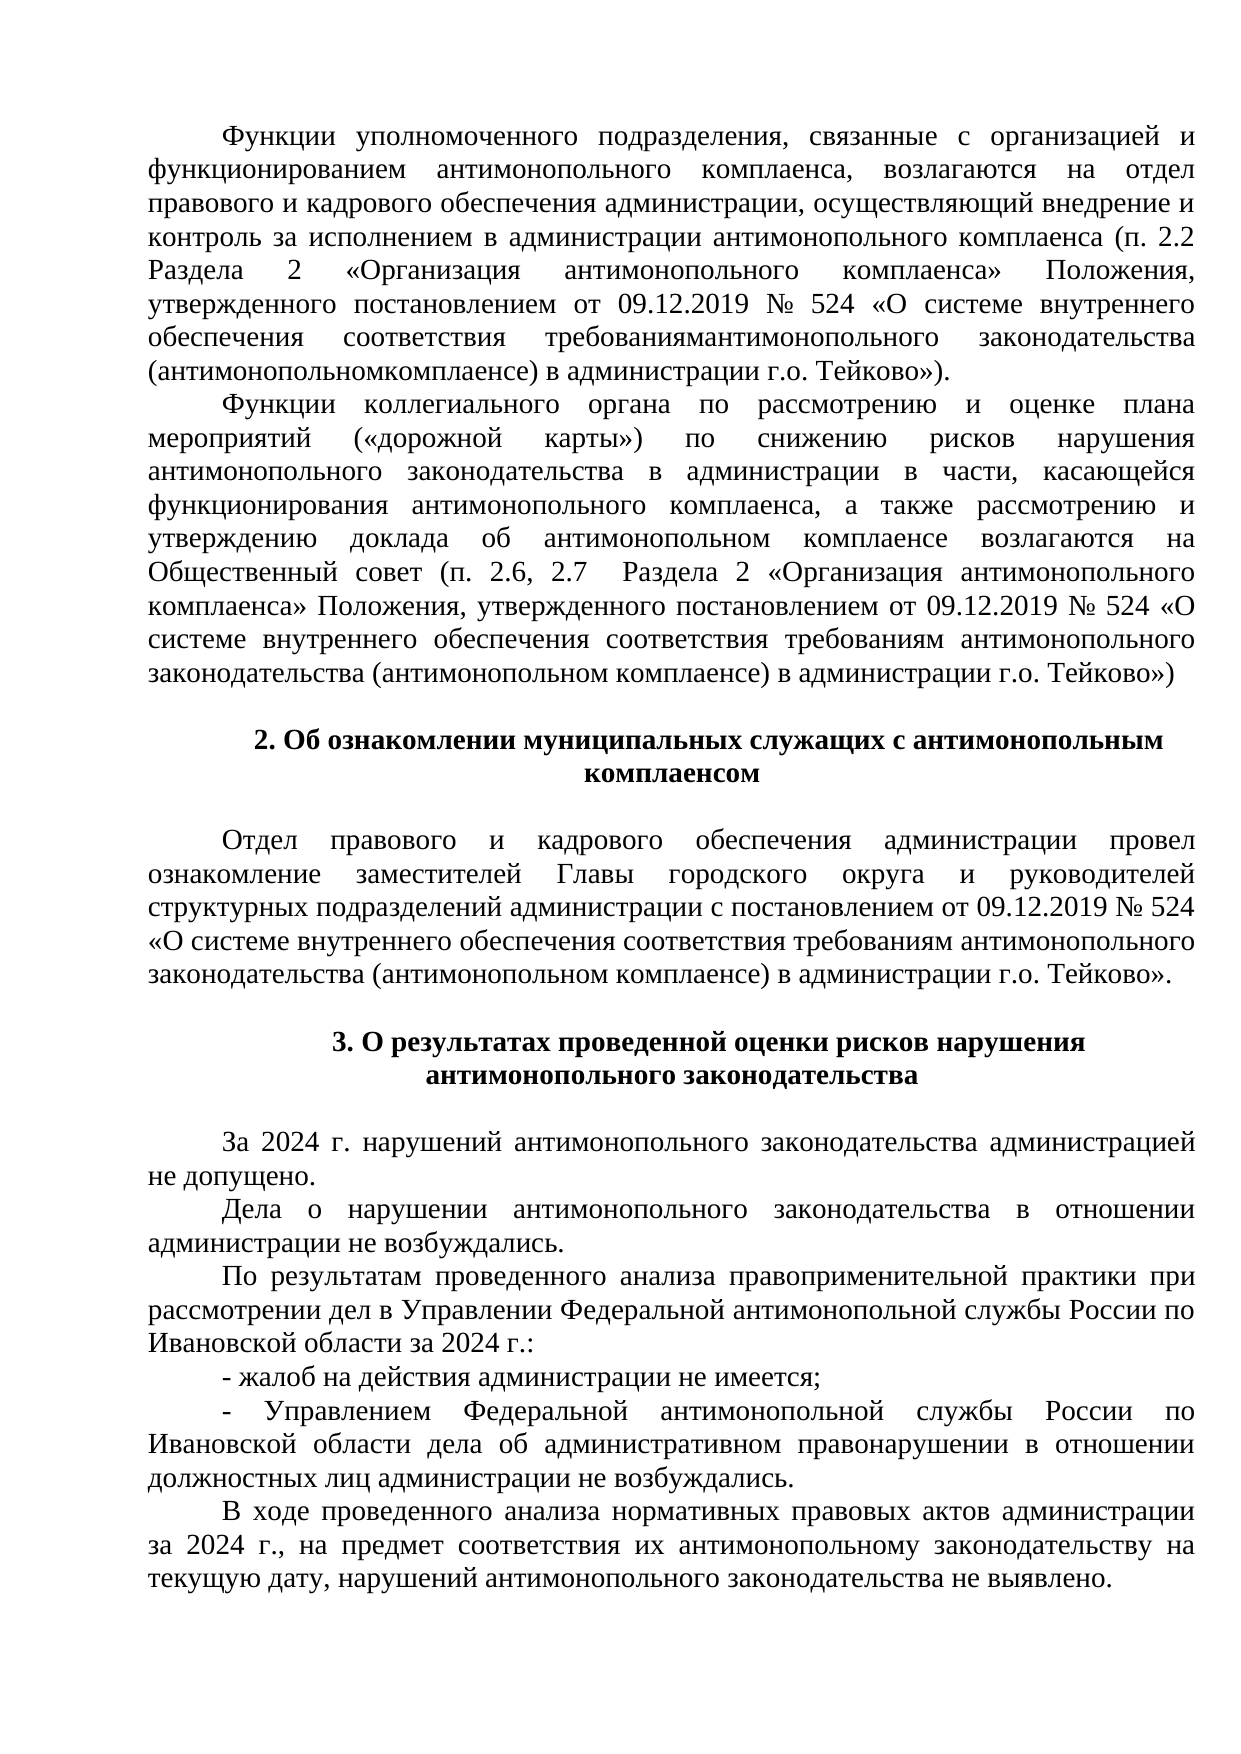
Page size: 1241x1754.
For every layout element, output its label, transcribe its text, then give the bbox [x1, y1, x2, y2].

text По результатам проведенного анализа правоприменительной практики при рассмотрении дел в Управлении Федеральной антимонопольной службы России по Ивановской области за 2024 г.: [148, 1258, 1196, 1359]
text Функции коллегиального органа по рассмотрению и оценке плана мероприятий («дорожной карты») по снижению рисков нарушения антимонопольного законодательства в администрации в части, касающейся функционирования антимонопольного комплаенса, а также рассмотрению и утверждению доклада об антимонопольном комплаенсе возлагаются на Общественный совет (п. 2.6, 2.7 Раздела 2 «Организация антимонопольного комплаенса» Положения, утвержденного постановлением от 09.12.2019 № 524 «О системе внутреннего обеспечения соответствия требованиям антимонопольного законодательства (антимонопольном комплаенсе) в администрации г.о. Тейково») [148, 386, 1196, 688]
text Дела о нарушении антимонопольного законодательства в отношении администрации не возбуждались. [148, 1191, 1196, 1258]
text Отдел правового и кадрового обеспечения администрации провел ознакомление заместителей Главы городского округа и руководителей структурных подразделений администрации с постановлением от 09.12.2019 № 524 «О системе внутреннего обеспечения соответствия требованиям антимонопольного законодательства (антимонопольном комплаенсе) в администрации г.о. Тейково». [148, 822, 1196, 990]
text В ходе проведенного анализа нормативных правовых актов администрации за 2024 г., на предмет соответствия их антимонопольному законодательству на текущую дату, нарушений антимонопольного законодательства не выявлено. [148, 1493, 1196, 1594]
text Функции уполномоченного подразделения, связанные с организацией и функционированием антимонопольного комплаенса, возлагаются на отдел правового и кадрового обеспечения администрации, осуществляющий внедрение и контроль за исполнением в администрации антимонопольного комплаенса (п. 2.2 Раздела 2 «Организация антимонопольного комплаенса» Положения, утвержденного постановлением от 09.12.2019 № 524 «О системе внутреннего обеспечения соответствия требованиямантимонопольного законодательства (антимонопольномкомплаенсе) в администрации г.о. Тейково»). [148, 118, 1196, 386]
text 2. Об ознакомлении муниципальных служащих с антимонопольным комплаенсом [148, 722, 1196, 789]
text - жалоб на действия администрации не имеется; [148, 1359, 1196, 1393]
text - Управлением Федеральной антимонопольной службы России по Ивановской области дела об административном правонарушении в отношении должностных лиц администрации не возбуждались. [148, 1393, 1196, 1493]
text За 2024 г. нарушений антимонопольного законодательства администрацией не допущено. [148, 1124, 1196, 1191]
text 3. О результатах проведенной оценки рисков нарушения антимонопольного законодательства [148, 1024, 1196, 1091]
